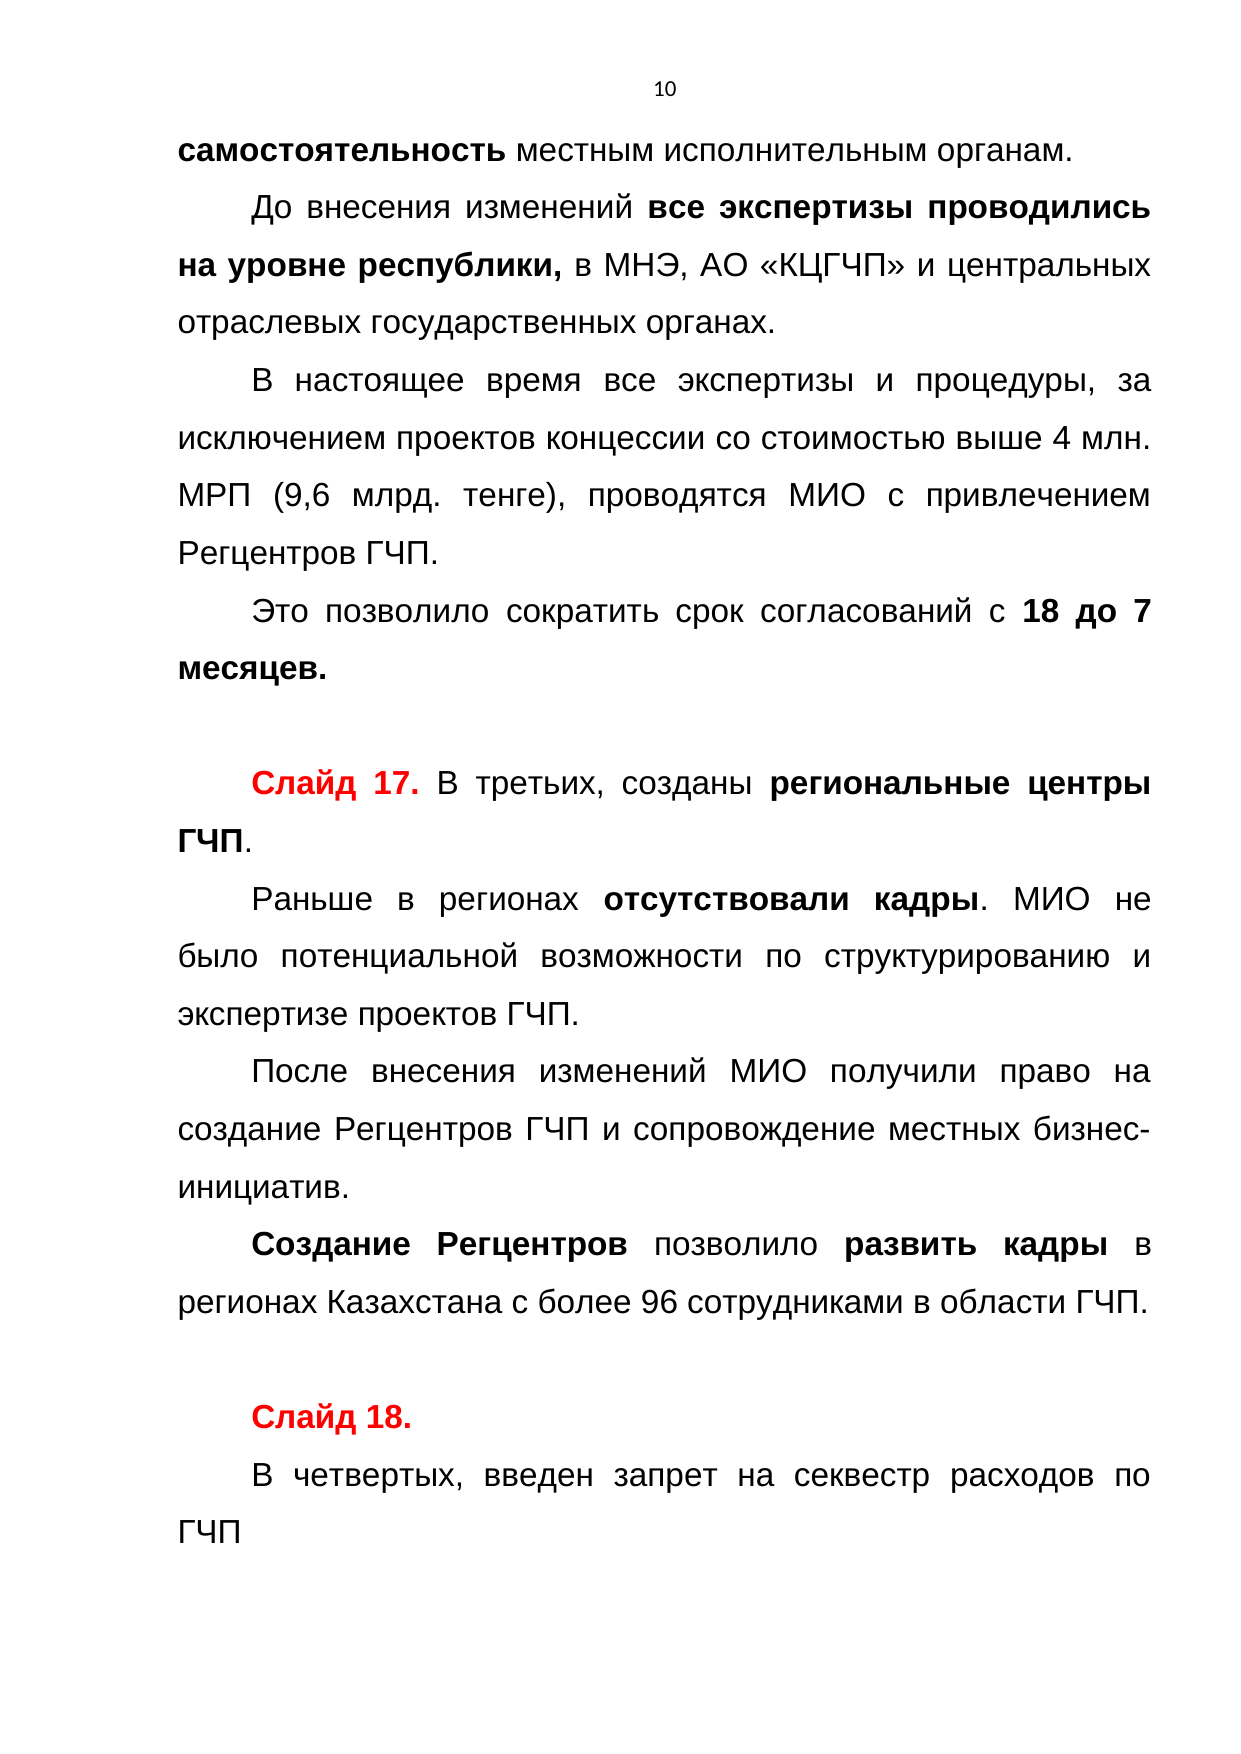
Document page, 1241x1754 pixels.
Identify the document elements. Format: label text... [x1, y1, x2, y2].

text После внесения изменений МИО получили право на создание Регцентров ГЧП и сопровождение местных бизнес-инициатив. [177, 1051, 1152, 1205]
text Создание Регцентров позволило развить кадры в регионах Казахстана с более 96 сотрудниками в области ГЧП. [177, 1224, 1152, 1320]
text Слайд 17. В третьих, созданы региональные центры ГЧП. [177, 763, 1152, 859]
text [177, 130, 1152, 168]
text В настоящее время все экспертизы и процедуры, за исключением проектов концессии со стоимостью выше 4 млн. МРП (9,6 млрд. тенге), проводятся МИО с привлечением Регцентров ГЧП. [177, 360, 1152, 571]
text Раньше в регионах отсутствовали кадры. МИО не было потенциальной возможности по структурированию и экспертизе проектов ГЧП. [177, 879, 1152, 1032]
text Это позволило сократить срок согласований с 18 до 7 месяцев. [177, 591, 1152, 687]
text Слайд 18. [177, 1397, 1152, 1436]
text В четвертых, введен запрет на секвестр расходов по ГЧП [177, 1455, 1152, 1607]
text До внесения изменений все экспертизы проводились на уровне республики, в МНЭ, АО «КЦГЧП» и центральных отраслевых государственных органах. [177, 187, 1152, 341]
